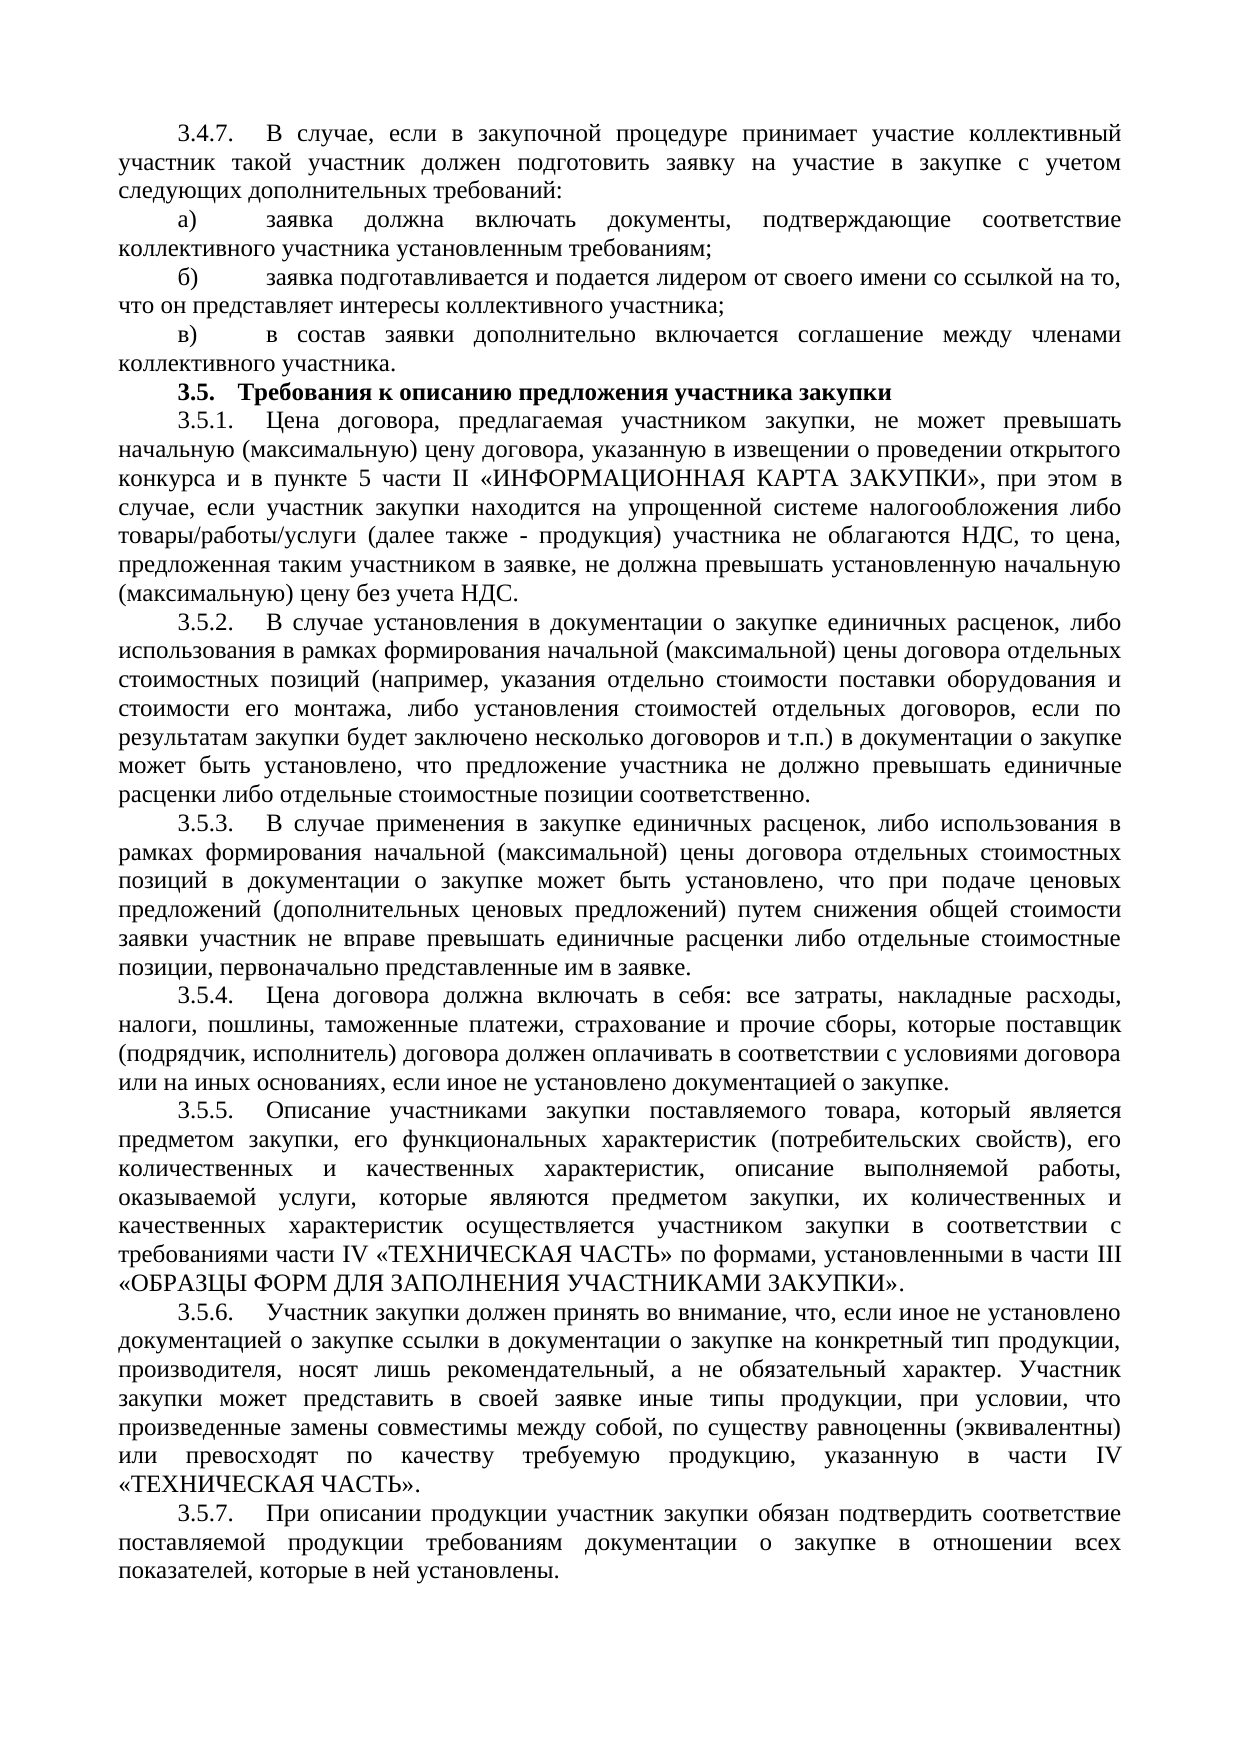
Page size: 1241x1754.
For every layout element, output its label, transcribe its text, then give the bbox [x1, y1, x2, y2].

subtitle Требования к описанию предложения участника закупки [118, 377, 1122, 406]
subtitle Участник закупки должен принять во внимание, что, если иное не установлено документацией о закупке ссылки в документации о закупке на конкретный тип продукции, производителя, носят лишь рекомендательный, а не обязательный характер. Участник закупки может представить в своей заявке иные типы продукции, при условии, что произведенные замены совместимы между собой, по существу равноценны (эквивалентны) или превосходят по качеству требуемую продукцию, указанную в части IV «ТЕХНИЧЕСКАЯ ЧАСТЬ». [118, 1297, 1122, 1498]
list заявка подготавливается и подается лидером от своего имени со ссылкой на то, что он представляет интересы коллективного участника; [118, 262, 1122, 319]
subtitle Описание участниками закупки поставляемого товара, который является предметом закупки, его функциональных характеристик (потребительских свойств), его количественных и качественных характеристик, описание выполняемой работы, оказываемой услуги, которые являются предметом закупки, их количественных и качественных характеристик осуществляется участником закупки в соответствии с требованиями части IV «ТЕХНИЧЕСКАЯ ЧАСТЬ» по формами, установленными в части III «ОБРАЗЦЫ ФОРМ ДЛЯ ЗАПОЛНЕНИЯ УЧАСТНИКАМИ ЗАКУПКИ». [118, 1096, 1122, 1297]
subtitle При описании продукции участник закупки обязан подтвердить соответствие поставляемой продукции требованиям документации о закупке в отношении всех показателей, которые в ней установлены. [118, 1498, 1122, 1584]
subtitle Цена договора должна включать в себя: все затраты, накладные расходы, налоги, пошлины, таможенные платежи, страхование и прочие сборы, которые поставщик (подрядчик, исполнитель) договора должен оплачивать в соответствии с условиями договора или на иных основаниях, если иное не установлено документацией о закупке. [118, 981, 1122, 1096]
list В случае применения в закупке единичных расценок, либо использования в рамках формирования начальной (максимальной) цены договора отдельных стоимостных позиций в документации о закупке может быть установлено, что при подаче ценовых предложений (дополнительных ценовых предложений) путем снижения общей стоимости заявки участник не вправе превышать единичные расценки либо отдельные стоимостные позиции, первоначально представленные им в заявке. [118, 808, 1122, 981]
list заявка должна включать документы, подтверждающие соответствие коллективного участника установленным требованиям; [118, 204, 1122, 262]
list в состав заявки дополнительно включается соглашение между членами коллективного участника. [118, 319, 1122, 377]
subtitle Цена договора, предлагаемая участником закупки, не может превышать начальную (максимальную) цену договора, указанную в извещении о проведении открытого конкурса и в пункте 5 части II «ИНФОРМАЦИОННАЯ КАРТА ЗАКУПКИ», при этом в случае, если участник закупки находится на упрощенной системе налогообложения либо товары/работы/услуги (далее также - продукция) участника не облагаются НДС, то цена, предложенная таким участником в заявке, не должна превышать установленную начальную (максимальную) цену без учета НДС. [118, 406, 1122, 607]
subtitle В случае установления в документации о закупке единичных расценок, либо использования в рамках формирования начальной (максимальной) цены договора отдельных стоимостных позиций (например, указания отдельно стоимости поставки оборудования и стоимости его монтажа, либо установления стоимостей отдельных договоров, если по результатам закупки будет заключено несколько договоров и т.п.) в документации о закупке может быть установлено, что предложение участника не должно превышать единичные расценки либо отдельные стоимостные позиции соответственно. [118, 607, 1122, 808]
subtitle В случае, если в закупочной процедуре принимает участие коллективный участник такой участник должен подготовить заявку на участие в закупке с учетом следующих дополнительных требований: [118, 118, 1122, 204]
